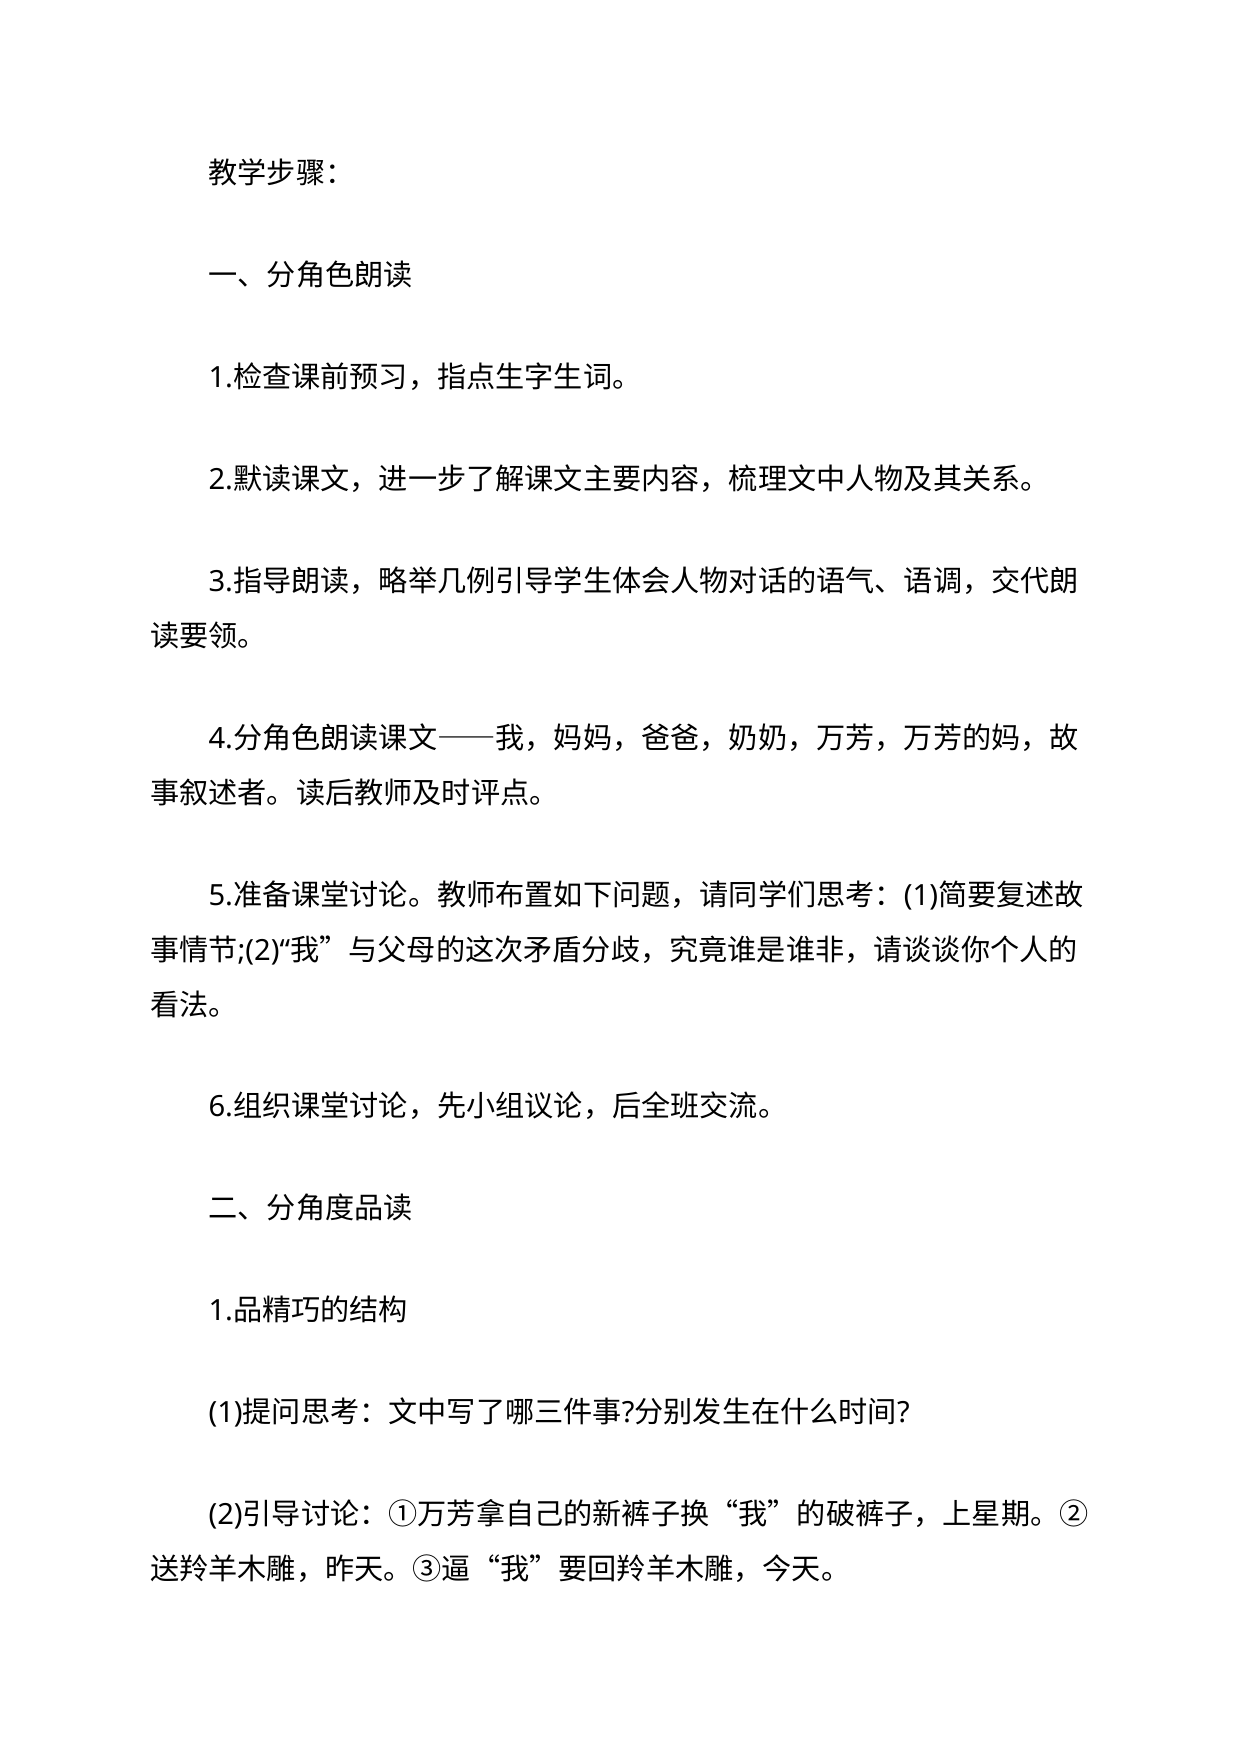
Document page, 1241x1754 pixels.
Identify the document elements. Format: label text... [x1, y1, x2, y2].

text 二、分角度品读 [150, 1185, 1090, 1227]
text 一、分角色朗读 [150, 252, 1090, 294]
text (2)引导讨论：①万芳拿自己的新裤子换“我”的破裤子，上星期。②送羚羊木雕，昨天。③逼“我”要回羚羊木雕，今天。 [150, 1491, 1090, 1588]
text 6.组织课堂讨论，先小组议论，后全班交流。 [150, 1083, 1090, 1125]
text 教学步骤： [150, 150, 1090, 192]
text 1.品精巧的结构 [150, 1287, 1090, 1329]
text (1)提问思考：文中写了哪三件事?分别发生在什么时间? [150, 1388, 1090, 1431]
text 3.指导朗读，略举几例引导学生体会人物对话的语气、语调，交代朗读要领。 [150, 557, 1090, 655]
text 4.分角色朗读课文——我，妈妈，爸爸，奶奶，万芳，万芳的妈，故事叙述者。读后教师及时评点。 [150, 714, 1090, 812]
text 1.检查课前预习，指点生字生词。 [150, 353, 1090, 396]
text 5.准备课堂讨论。教师布置如下问题，请同学们思考：(1)简要复述故事情节;(2)“我”与父母的这次矛盾分歧，究竟谁是谁非，请谈谈你个人的看法。 [150, 871, 1090, 1023]
text 2.默读课文，进一步了解课文主要内容，梳理文中人物及其关系。 [150, 456, 1090, 498]
